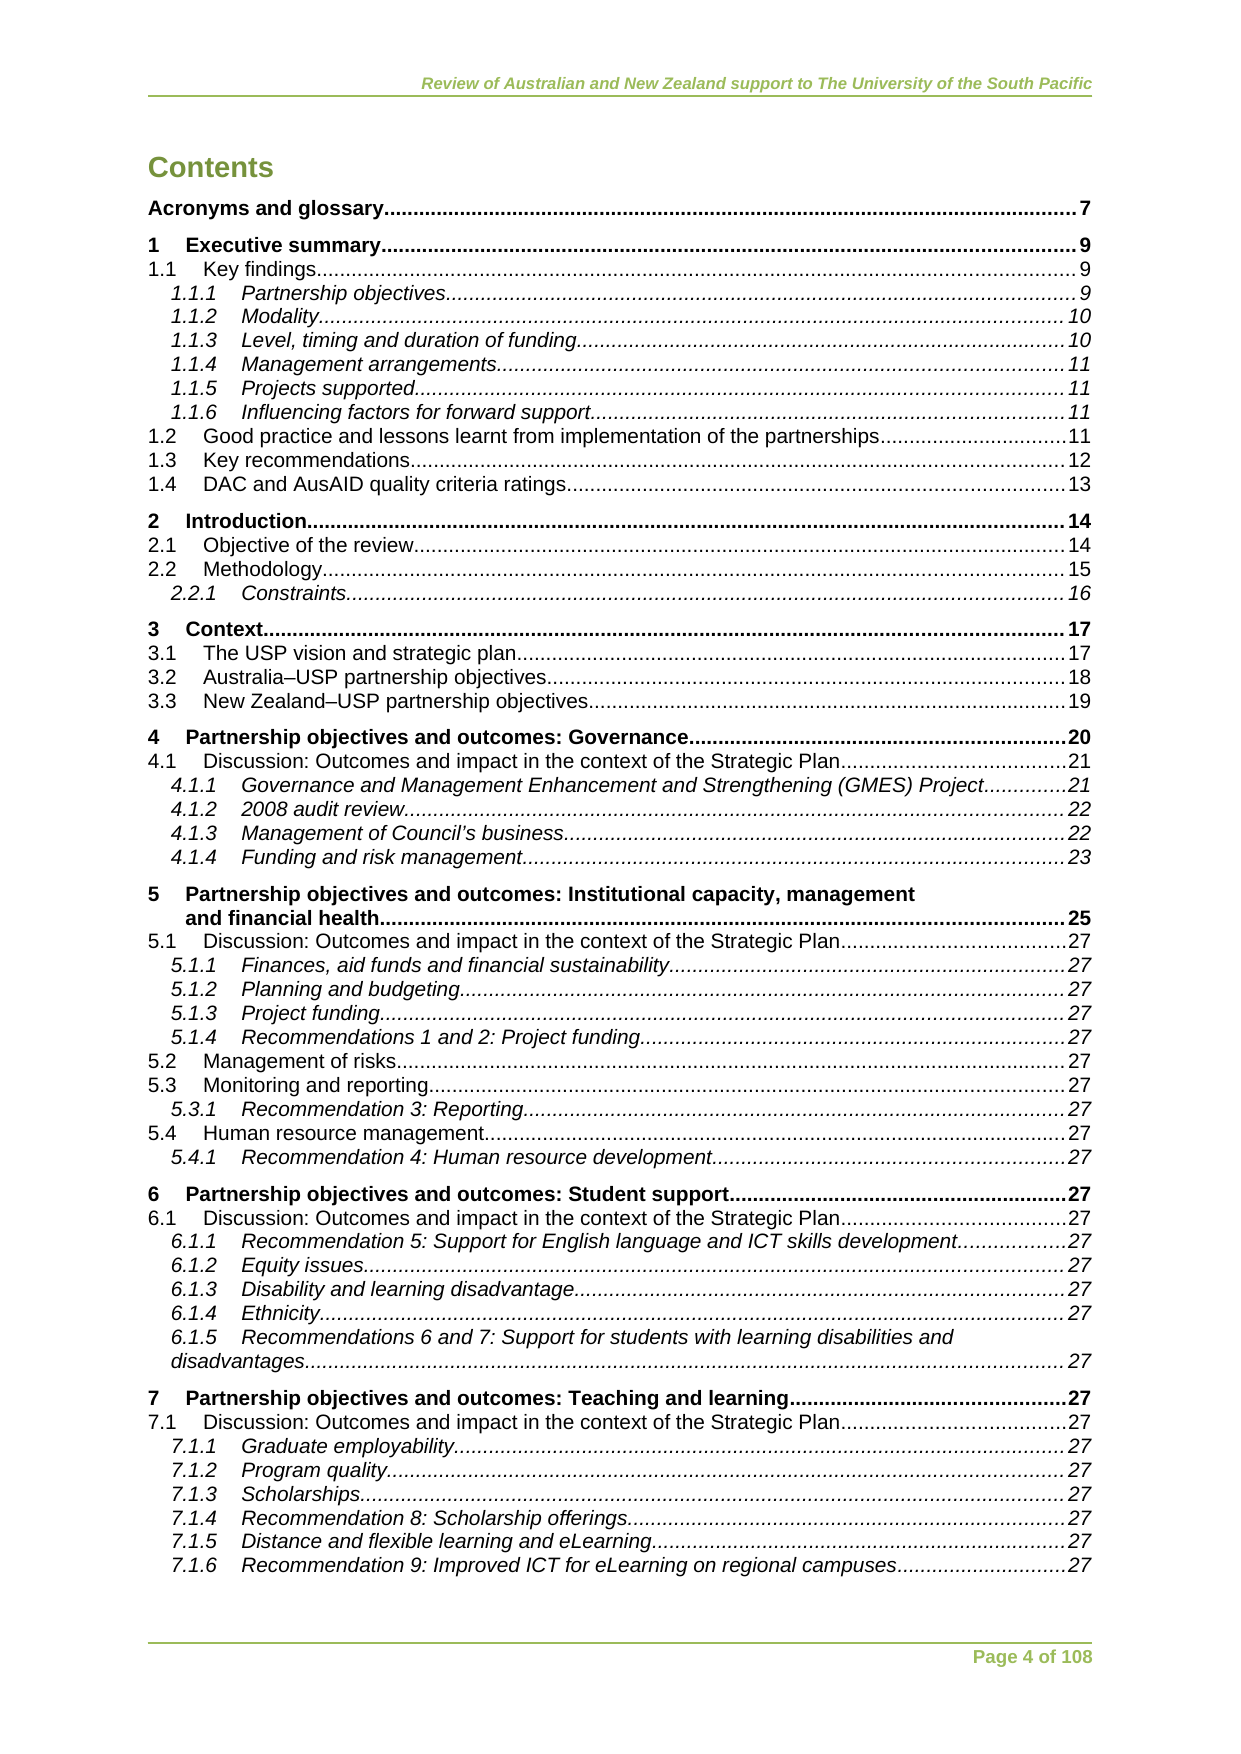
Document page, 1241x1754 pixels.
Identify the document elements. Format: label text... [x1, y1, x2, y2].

text 1.2 Good practice and lessons learnt from implementation of the partnerships 11 [148, 424, 1092, 448]
text 3 Context 17 [148, 617, 1092, 641]
text 4.1.1 Governance and Management Enhancement and Strengthening (GMES) Project 21 [171, 773, 1092, 797]
text 5.1.2 Planning and budgeting 27 [171, 977, 1092, 1001]
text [148, 150, 1092, 183]
text 1.1.6 Influencing factors for forward support 11 [171, 400, 1092, 424]
text 6 Partnership objectives and outcomes: Student support 27 [148, 1181, 1092, 1205]
text 4.1.3 Management of Council’s business 22 [171, 821, 1092, 845]
text 1.1.5 Projects supported 11 [171, 376, 1092, 400]
text 4.1.2 2008 audit review 22 [171, 797, 1092, 821]
text 5 Partnership objectives and outcomes: Institutional capacity, management and financial health 25 [148, 881, 1092, 929]
text 6.1 Discussion: Outcomes and impact in the context of the Strategic Plan 27 [148, 1205, 1092, 1229]
text 5.1.4 Recommendations 1 and 2: Project funding 27 [171, 1025, 1092, 1049]
text 6.1.1 Recommendation 5: Support for English language and ICT skills development 27 [171, 1229, 1092, 1253]
text 5.1 Discussion: Outcomes and impact in the context of the Strategic Plan 27 [148, 929, 1092, 953]
text 5.4 Human resource management 27 [148, 1121, 1092, 1145]
text 1.1.1 Partnership objectives 9 [171, 280, 1092, 304]
text 7.1.6 Recommendation 9: Improved ICT for eLearning on regional campuses 27 [171, 1553, 1092, 1577]
text 6.1.3 Disability and learning disadvantage 27 [171, 1277, 1092, 1301]
text 1.3 Key recommendations 12 [148, 448, 1092, 472]
text 5.4.1 Recommendation 4: Human resource development 27 [171, 1145, 1092, 1169]
text 1.1.3 Level, timing and duration of funding 10 [171, 328, 1092, 352]
text 3.2 Australia–USP partnership objectives 18 [148, 665, 1092, 689]
text 5.3 Monitoring and reporting 27 [148, 1073, 1092, 1097]
text 5.1.3 Project funding 27 [171, 1001, 1092, 1025]
text 2 Introduction 14 [148, 508, 1092, 532]
text 3.3 New Zealand–USP partnership objectives 19 [148, 689, 1092, 713]
text 1.1.4 Management arrangements 11 [171, 352, 1092, 376]
text 7.1 Discussion: Outcomes and impact in the context of the Strategic Plan 27 [148, 1409, 1092, 1433]
text 3.1 The USP vision and strategic plan 17 [148, 641, 1092, 665]
text 7 Partnership objectives and outcomes: Teaching and learning 27 [148, 1386, 1092, 1409]
text 1 Executive summary 9 [148, 232, 1092, 256]
text 2.2.1 Constraints 16 [171, 580, 1092, 604]
text 7.1.3 Scholarships 27 [171, 1481, 1092, 1505]
text 4.1.4 Funding and risk management 23 [171, 845, 1092, 869]
text 6.1.2 Equity issues 27 [171, 1253, 1092, 1277]
text 7.1.1 Graduate employability 27 [171, 1433, 1092, 1457]
text 7.1.2 Program quality 27 [171, 1457, 1092, 1481]
text 1.1.2 Modality 10 [171, 304, 1092, 328]
text 5.3.1 Recommendation 3: Reporting 27 [171, 1097, 1092, 1121]
text 1.4 DAC and AusAID quality criteria ratings 13 [148, 472, 1092, 496]
text 4.1 Discussion: Outcomes and impact in the context of the Strategic Plan 21 [148, 749, 1092, 773]
text 2.2 Methodology 15 [148, 556, 1092, 580]
text 7.1.4 Recommendation 8: Scholarship offerings 27 [171, 1505, 1092, 1529]
text 1.1 Key findings 9 [148, 256, 1092, 280]
text 2.1 Objective of the review 14 [148, 532, 1092, 556]
text 7.1.5 Distance and flexible learning and eLearning 27 [171, 1529, 1092, 1553]
text 5.2 Management of risks 27 [148, 1049, 1092, 1073]
text 6.1.5 Recommendations 6 and 7: Support for students with learning disabilities and disadvantages 27 [171, 1325, 1092, 1373]
text 5.1.1 Finances, aid funds and financial sustainability 27 [171, 953, 1092, 977]
text Acronyms and glossary 7 [148, 196, 1092, 220]
text 6.1.4 Ethnicity 27 [171, 1301, 1092, 1325]
text 4 Partnership objectives and outcomes: Governance 20 [148, 725, 1092, 749]
